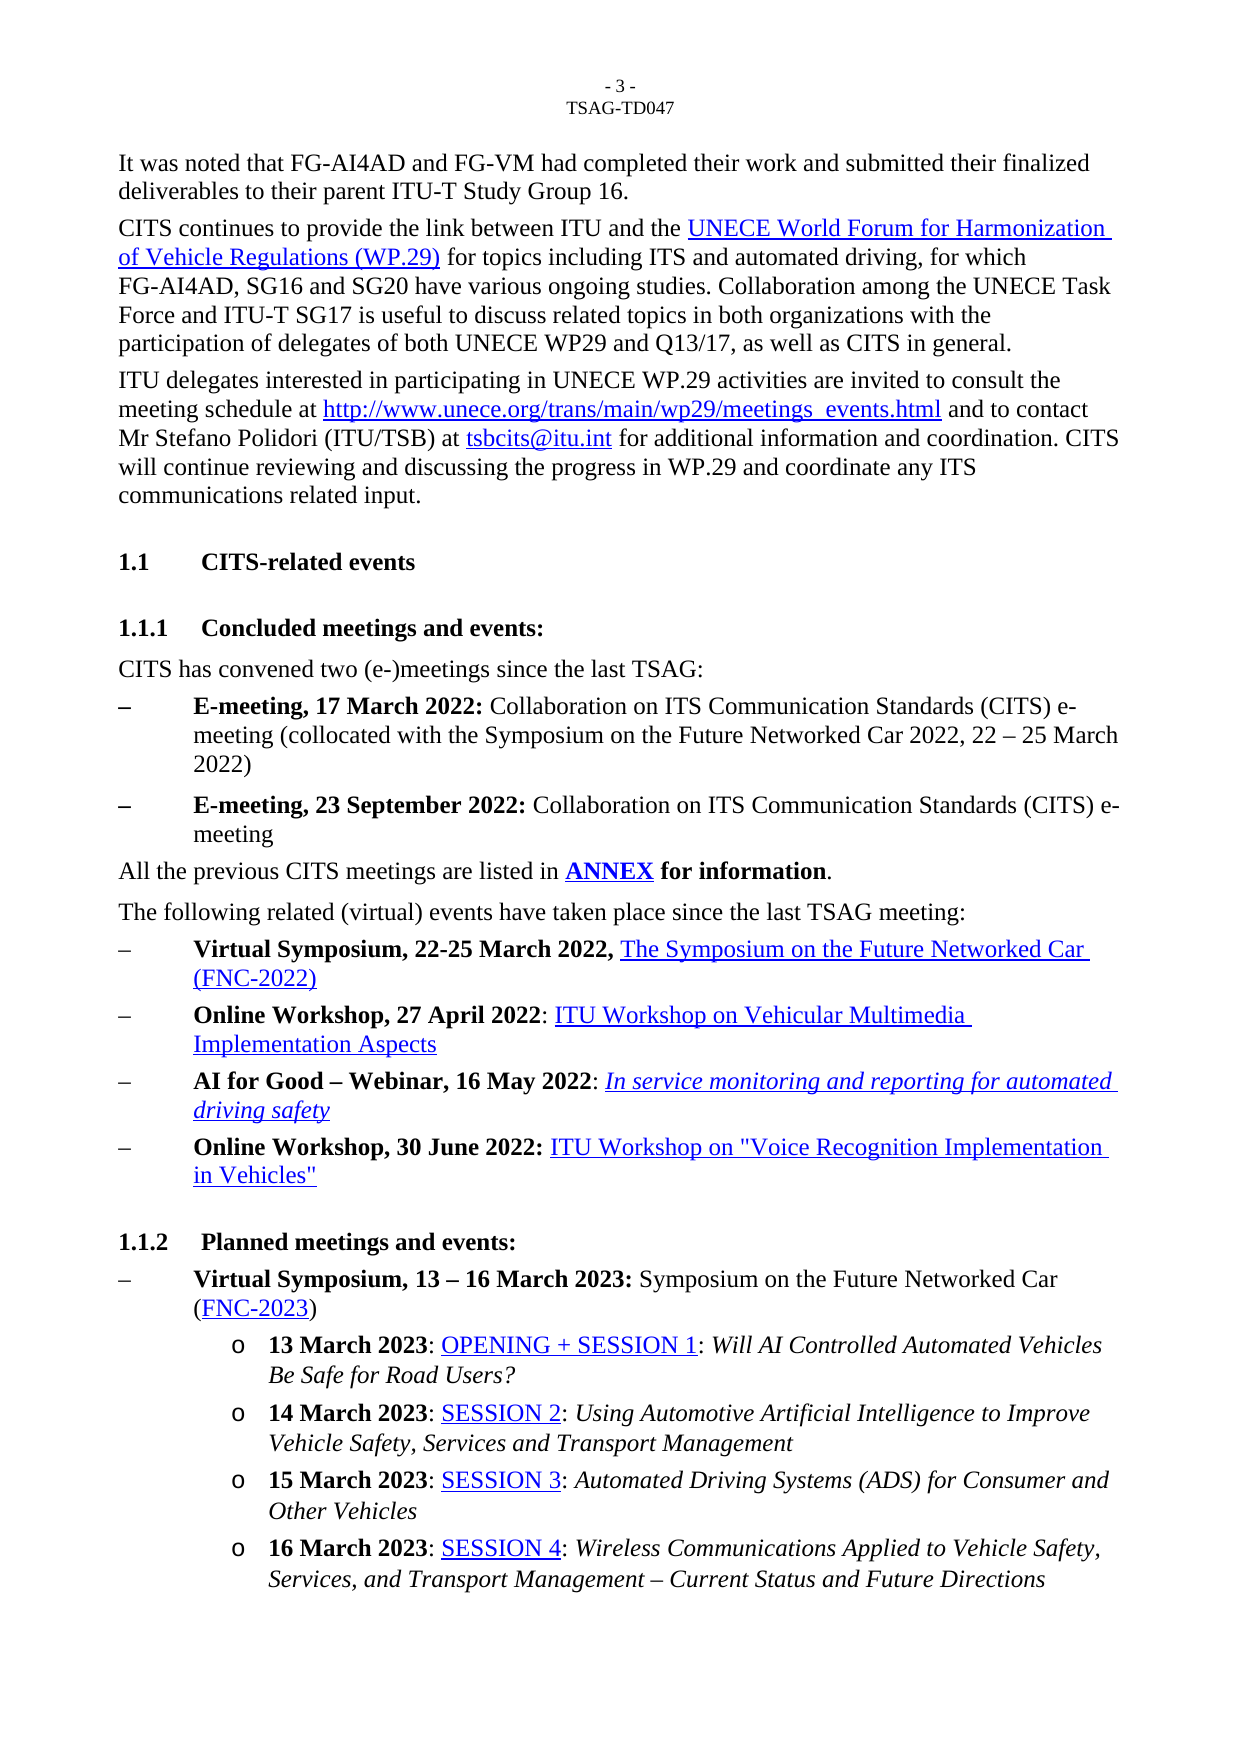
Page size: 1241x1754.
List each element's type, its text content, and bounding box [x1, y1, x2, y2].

list E-meeting, 17 March 2022: Collaboration on ITS Communication Standards (CITS) e-meeting (collocated with the Symposium on the Future Networked Car 2022, 22 – 25 March 2022) [118, 691, 1122, 778]
subtitle 1.1 CITS-related events [118, 547, 1122, 576]
list Online Workshop, 30 June 2022: ITU Workshop on "Voice Recognition Implementation in Vehicles" [118, 1132, 1122, 1189]
list 15 March 2023: SESSION 3: Automated Driving Systems (ADS) for Consumer and Other Vehicles [231, 1466, 1122, 1525]
text The following related (virtual) events have taken place since the last TSAG meeting: [118, 897, 1122, 926]
text CITS continues to provide the link between ITU and the UNECE World Forum for Harmonization of Vehicle Regulations (WP.29) for topics including ITS and automated driving, for which FG-AI4AD, SG16 and SG20 have various ongoing studies. Collaboration among the UNECE Task Force and ITU-T SG17 is useful to discuss related topics in both organizations with the participation of delegates of both UNECE WP29 and Q13/17, as well as CITS in general. [118, 213, 1122, 357]
list 13 March 2023: OPENING + SESSION 1: Will AI Controlled Automated Vehicles Be Safe for Road Users? [231, 1330, 1122, 1389]
list 14 March 2023: SESSION 2: Using Automotive Artificial Intelligence to Improve Vehicle Safety, Services and Transport Management [231, 1398, 1122, 1457]
text It was noted that FG-AI4AD and FG-VM had completed their work and submitted their finalized deliverables to their parent ITU-T Study Group 16. [118, 148, 1122, 205]
text ITU delegates interested in participating in UNECE WP.29 activities are invited to consult the meeting schedule at http://www.unece.org/trans/main/wp29/meetings_events.html and to contact Mr Stefano Polidori (ITU/TSB) at tsbcits@itu.int for additional information and coordination. CITS will continue reviewing and discussing the progress in WP.29 and coordinate any ITS communications related input. [118, 366, 1122, 509]
list Virtual Symposium, 13 – 16 March 2023: Symposium on the Future Networked Car (FNC-2023) [118, 1264, 1122, 1321]
list Online Workshop, 27 April 2022: ITU Workshop on Vehicular Multimedia Implementation Aspects [118, 1000, 1122, 1058]
list E-meeting, 23 September 2022: Collaboration on ITS Communication Standards (CITS) e-meeting [118, 790, 1122, 848]
list AI for Good – Webinar, 16 May 2022: In service monitoring and reporting for automated driving safety [118, 1066, 1122, 1123]
subtitle 1.1.1 Concluded meetings and events: [118, 613, 1122, 642]
list Virtual Symposium, 22-25 March 2022, The Symposium on the Future Networked Car (FNC-2022) [118, 934, 1122, 992]
list 16 March 2023: SESSION 4: Wireless Communications Applied to Vehicle Safety, Services, and Transport Management – Current Status and Future Directions [231, 1533, 1122, 1593]
text All the previous CITS meetings are listed in ANNEX for information. [118, 856, 1122, 885]
subtitle 1.1.2 Planned meetings and events: [118, 1227, 1122, 1256]
text CITS has convened two (e-)meetings since the last TSAG: [118, 654, 1122, 683]
